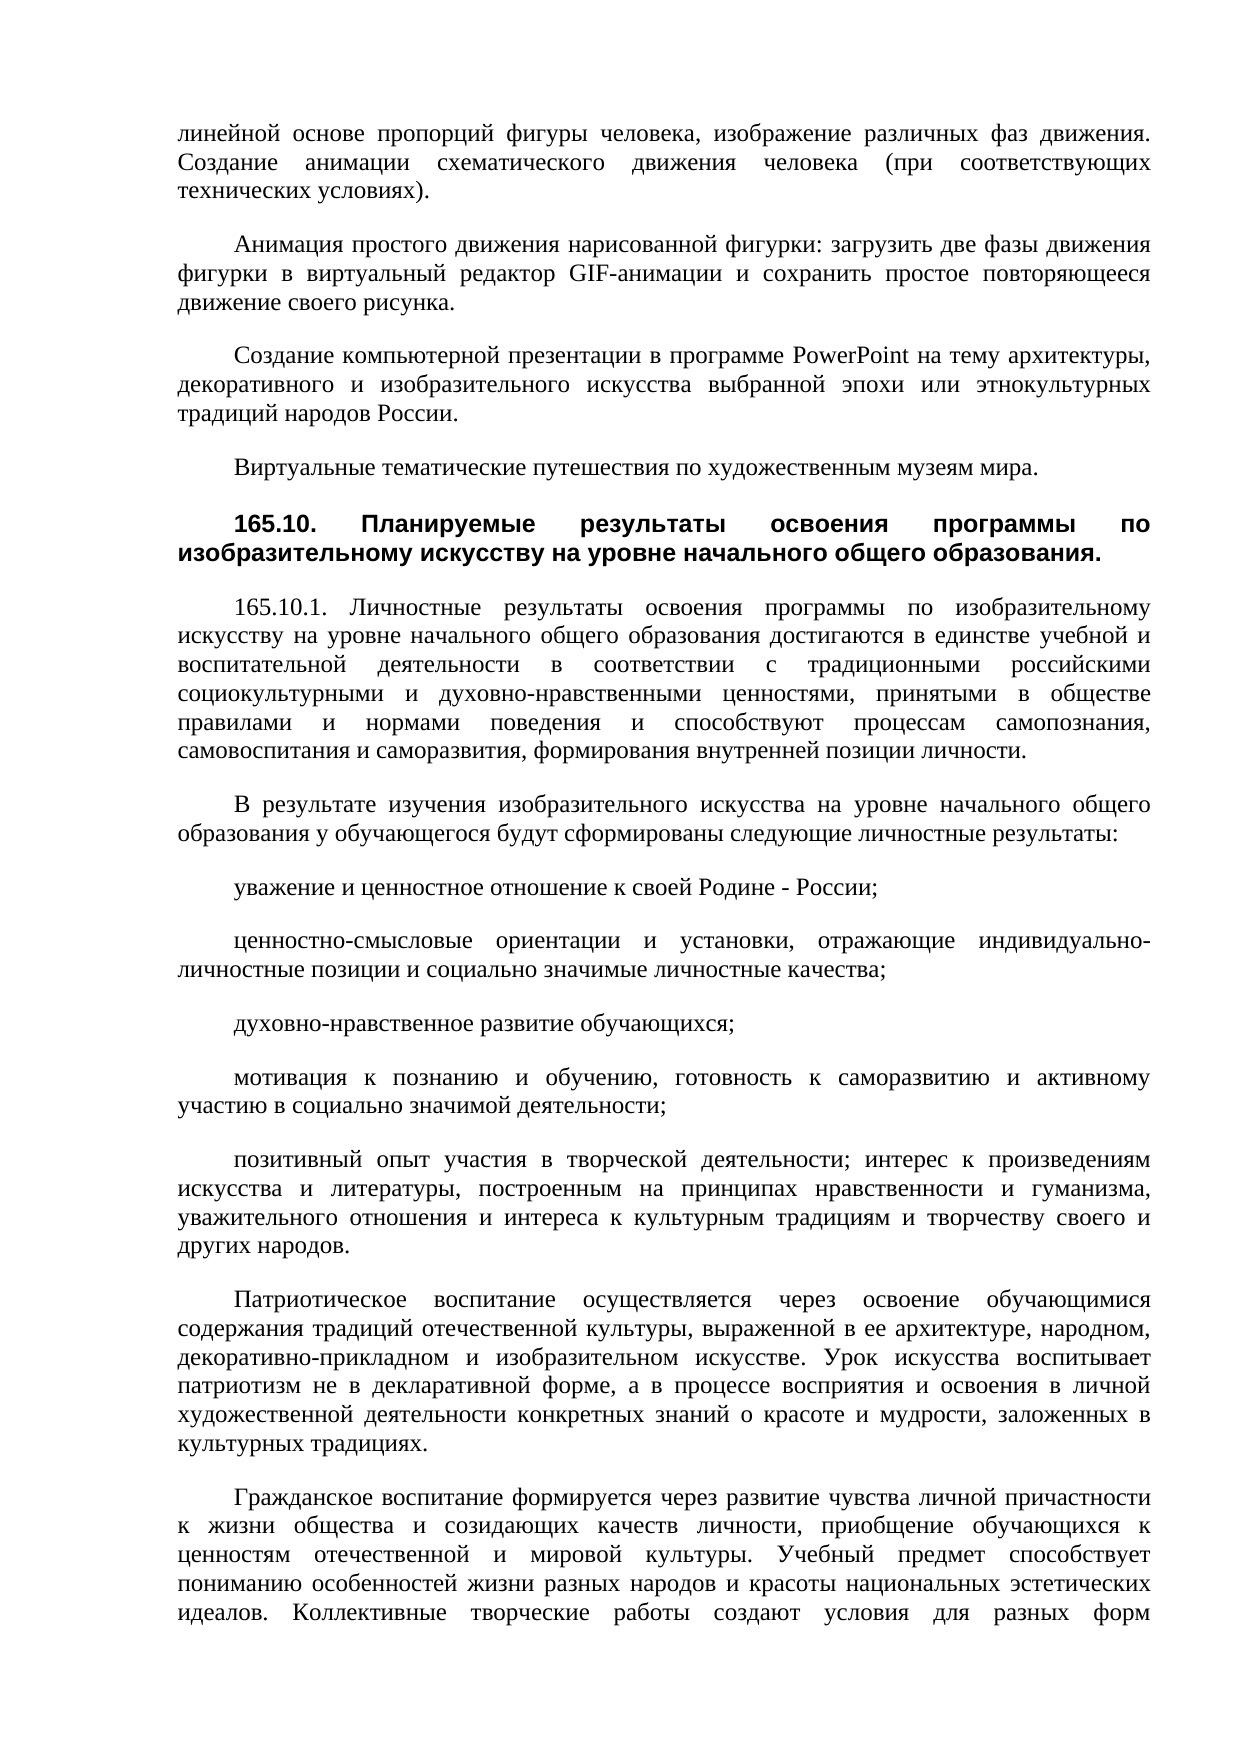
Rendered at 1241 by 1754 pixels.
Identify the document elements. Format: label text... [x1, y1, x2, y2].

text Анимация простого движения нарисованной фигурки: загрузить две фазы движения фигурки в виртуальный редактор GIF-анимации и сохранить простое повторяющееся движение своего рисунка. [177, 229, 1152, 316]
text Виртуальные тематические путешествия по художественным музеям мира. [177, 452, 1152, 481]
text Создание компьютерной презентации в программе PowerPoint на тему архитектуры, декоративного и изобразительного искусства выбранной эпохи или этнокультурных традиций народов России. [177, 341, 1152, 427]
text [177, 1482, 1152, 1626]
text уважение и ценностное отношение к своей Родине - России; [177, 872, 1152, 901]
text позитивный опыт участия в творческой деятельности; интерес к произведениям искусства и литературы, построенным на принципах нравственности и гуманизма, уважительного отношения и интереса к культурным традициям и творчеству своего и других народов. [177, 1144, 1152, 1259]
text В результате изучения изобразительного искусства на уровне начального общего образования у обучающегося будут сформированы следующие личностные результаты: [177, 789, 1152, 847]
text духовно-нравственное развитие обучающихся; [177, 1008, 1152, 1037]
title 165.10. Планируемые результаты освоения программы по изобразительному искусству на уровне начального общего образования. [177, 509, 1152, 567]
text Патриотическое воспитание осуществляется через освоение обучающимися содержания традиций отечественной культуры, выраженной в ее архитектуре, народном, декоративно-прикладном и изобразительном искусстве. Урок искусства воспитывает патриотизм не в декларативной форме, а в процессе восприятия и освоения в личной художественной деятельности конкретных знаний о красоте и мудрости, заложенных в культурных традициях. [177, 1284, 1152, 1457]
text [177, 118, 1152, 204]
text мотивация к познанию и обучению, готовность к саморазвитию и активному участию в социально значимой деятельности; [177, 1062, 1152, 1119]
text 165.10.1. Личностные результаты освоения программы по изобразительному искусству на уровне начального общего образования достигаются в единстве учебной и воспитательной деятельности в соответствии с традиционными российскими социокультурными и духовно-нравственными ценностями, принятыми в обществе правилами и нормами поведения и способствуют процессам самопознания, самовоспитания и саморазвития, формирования внутренней позиции личности. [177, 592, 1152, 764]
text ценностно-смысловые ориентации и установки, отражающие индивидуально-личностные позиции и социально значимые личностные качества; [177, 926, 1152, 983]
